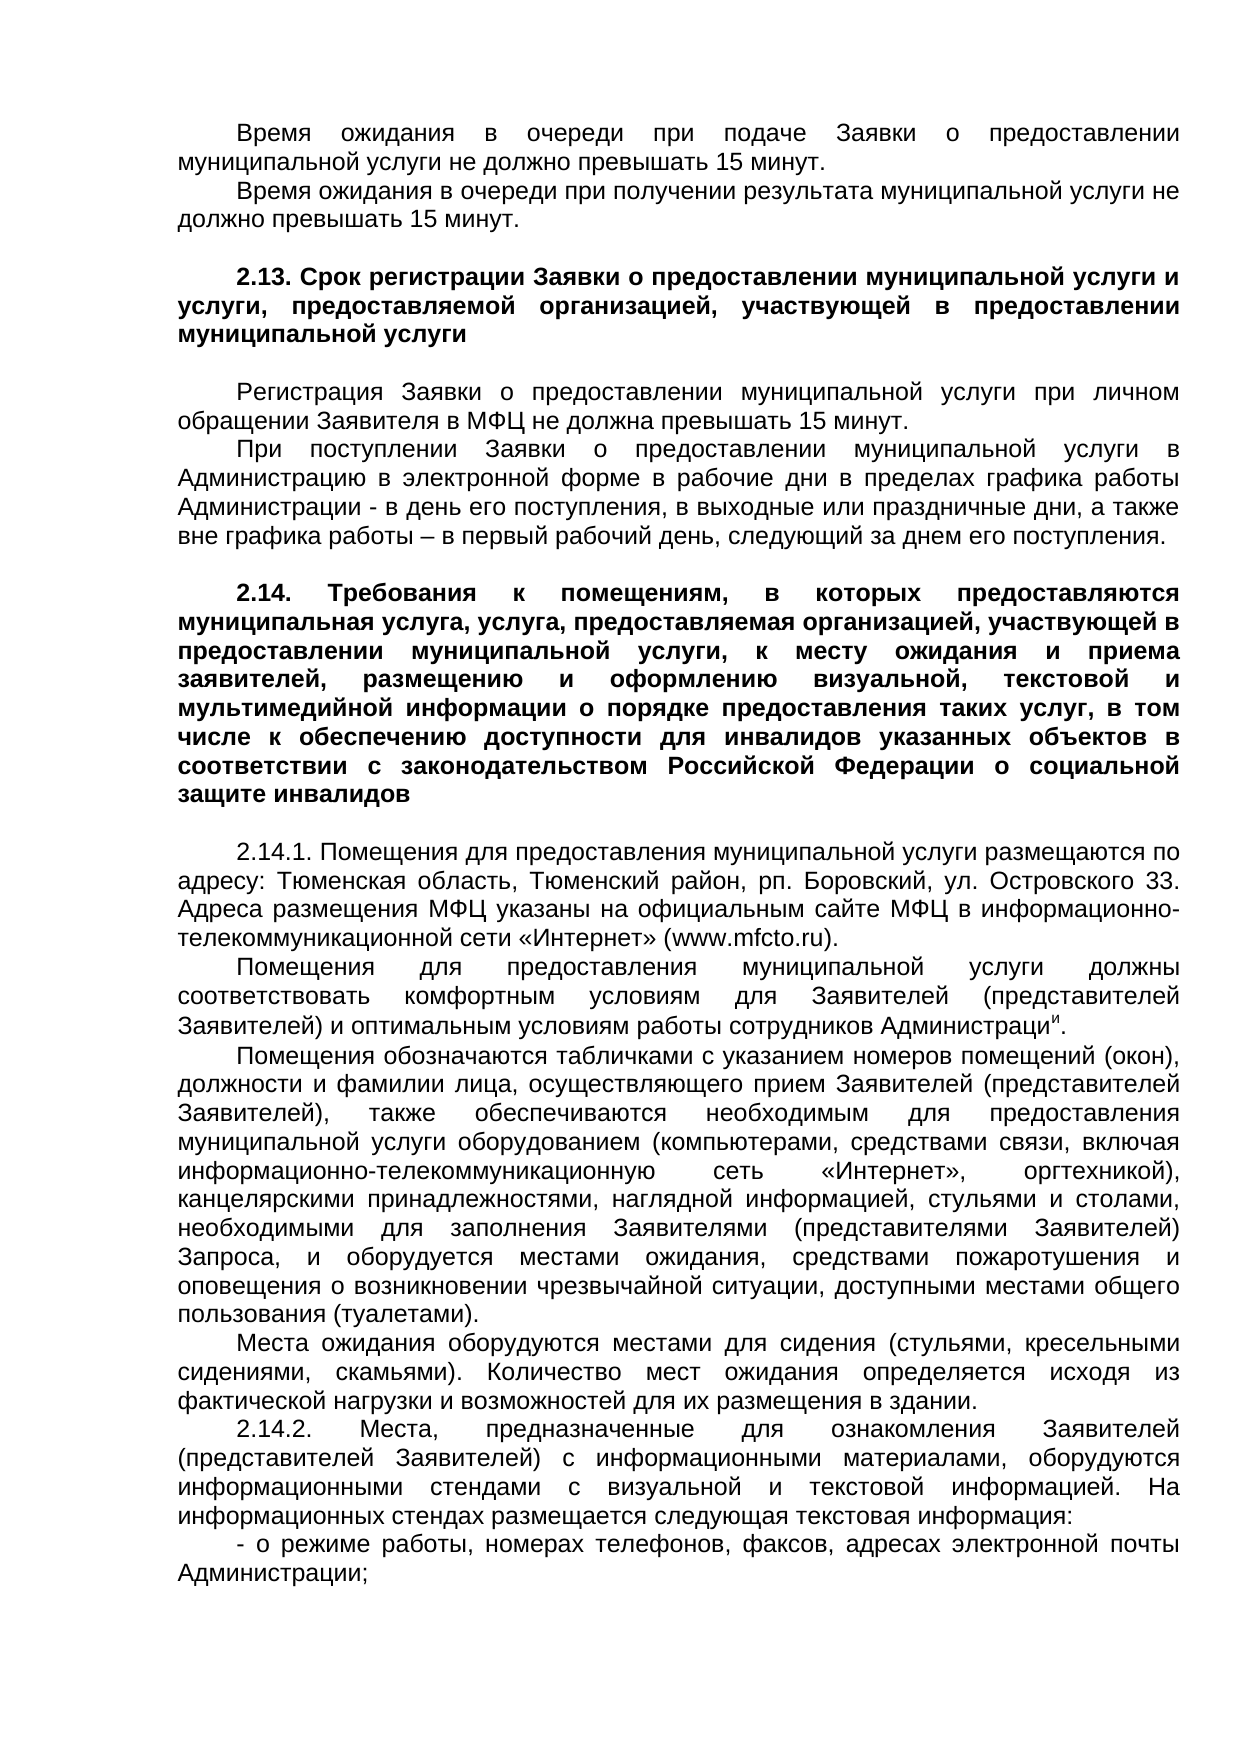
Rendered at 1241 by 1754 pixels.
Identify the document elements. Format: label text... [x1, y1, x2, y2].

text Регистрация Заявки о предоставлении муниципальной услуги при личном обращении Заявителя в МФЦ не должна превышать 15 минут. [177, 377, 1181, 434]
text Помещения для предоставления муниципальной услуги должны соответствовать комфортным условиям для Заявителей (представителей Заявителей) и оптимальным условиям работы сотрудников Администрации. [177, 952, 1181, 1041]
text 2.13. Срок регистрации Заявки о предоставлении муниципальной услуги и услуги, предоставляемой организацией, участвующей в предоставлении муниципальной услуги [177, 262, 1181, 348]
text При поступлении Заявки о предоставлении муниципальной услуги в Администрацию в электронной форме в рабочие дни в пределах графика работы Администрации - в день его поступления, в выходные или праздничные дни, а также вне графика работы – в первый рабочий день, следующий за днем его поступления. [177, 434, 1181, 549]
text Места ожидания оборудуются местами для сидения (стульями, кресельными сидениями, скамьями). Количество мест ожидания определяется исходя из фактической нагрузки и возможностей для их размещения в здании. [177, 1328, 1181, 1414]
text 2.14.2. Места, предназначенные для ознакомления Заявителей (представителей Заявителей) с информационными материалами, оборудуются информационными стендами с визуальной и текстовой информацией. На информационных стендах размещается следующая текстовая информация: [177, 1414, 1181, 1529]
text Время ожидания в очереди при подаче Заявки о предоставлении муниципальной услуги не должно превышать 15 минут. [177, 118, 1181, 176]
text Помещения обозначаются табличками с указанием номеров помещений (окон), должности и фамилии лица, осуществляющего прием Заявителей (представителей Заявителей), также обеспечиваются необходимым для предоставления муниципальной услуги оборудованием (компьютерами, средствами связи, включая информационно-телекоммуникационную сеть «Интернет», оргтехникой), канцелярскими принадлежностями, наглядной информацией, стульями и столами, необходимыми для заполнения Заявителями (представителями Заявителей) Запроса, и оборудуется местами ожидания, средствами пожаротушения и оповещения о возникновении чрезвычайной ситуации, доступными местами общего пользования (туалетами). [177, 1041, 1181, 1328]
text 2.14. Требования к помещениям, в которых предоставляются муниципальная услуга, услуга, предоставляемая организацией, участвующей в предоставлении муниципальной услуги, к месту ожидания и приема заявителей, размещению и оформлению визуальной, текстовой и мультимедийной информации о порядке предоставления таких услуг, в том числе к обеспечению доступности для инвалидов указанных объектов в соответствии с законодательством Российской Федерации о социальной защите инвалидов [177, 578, 1181, 808]
text Время ожидания в очереди при получении результата муниципальной услуги не должно превышать 15 минут. [177, 176, 1181, 233]
text - о режиме работы, номерах телефонов, факсов, адресах электронной почты Администрации; [177, 1529, 1181, 1587]
text 2.14.1. Помещения для предоставления муниципальной услуги размещаются по адресу: Тюменская область, Тюменский район, рп. Боровский, ул. Островского 33. Адреса размещения МФЦ указаны на официальным сайте МФЦ в информационно-телекоммуникационной сети «Интернет» (www.mfcto.ru). [177, 837, 1181, 952]
